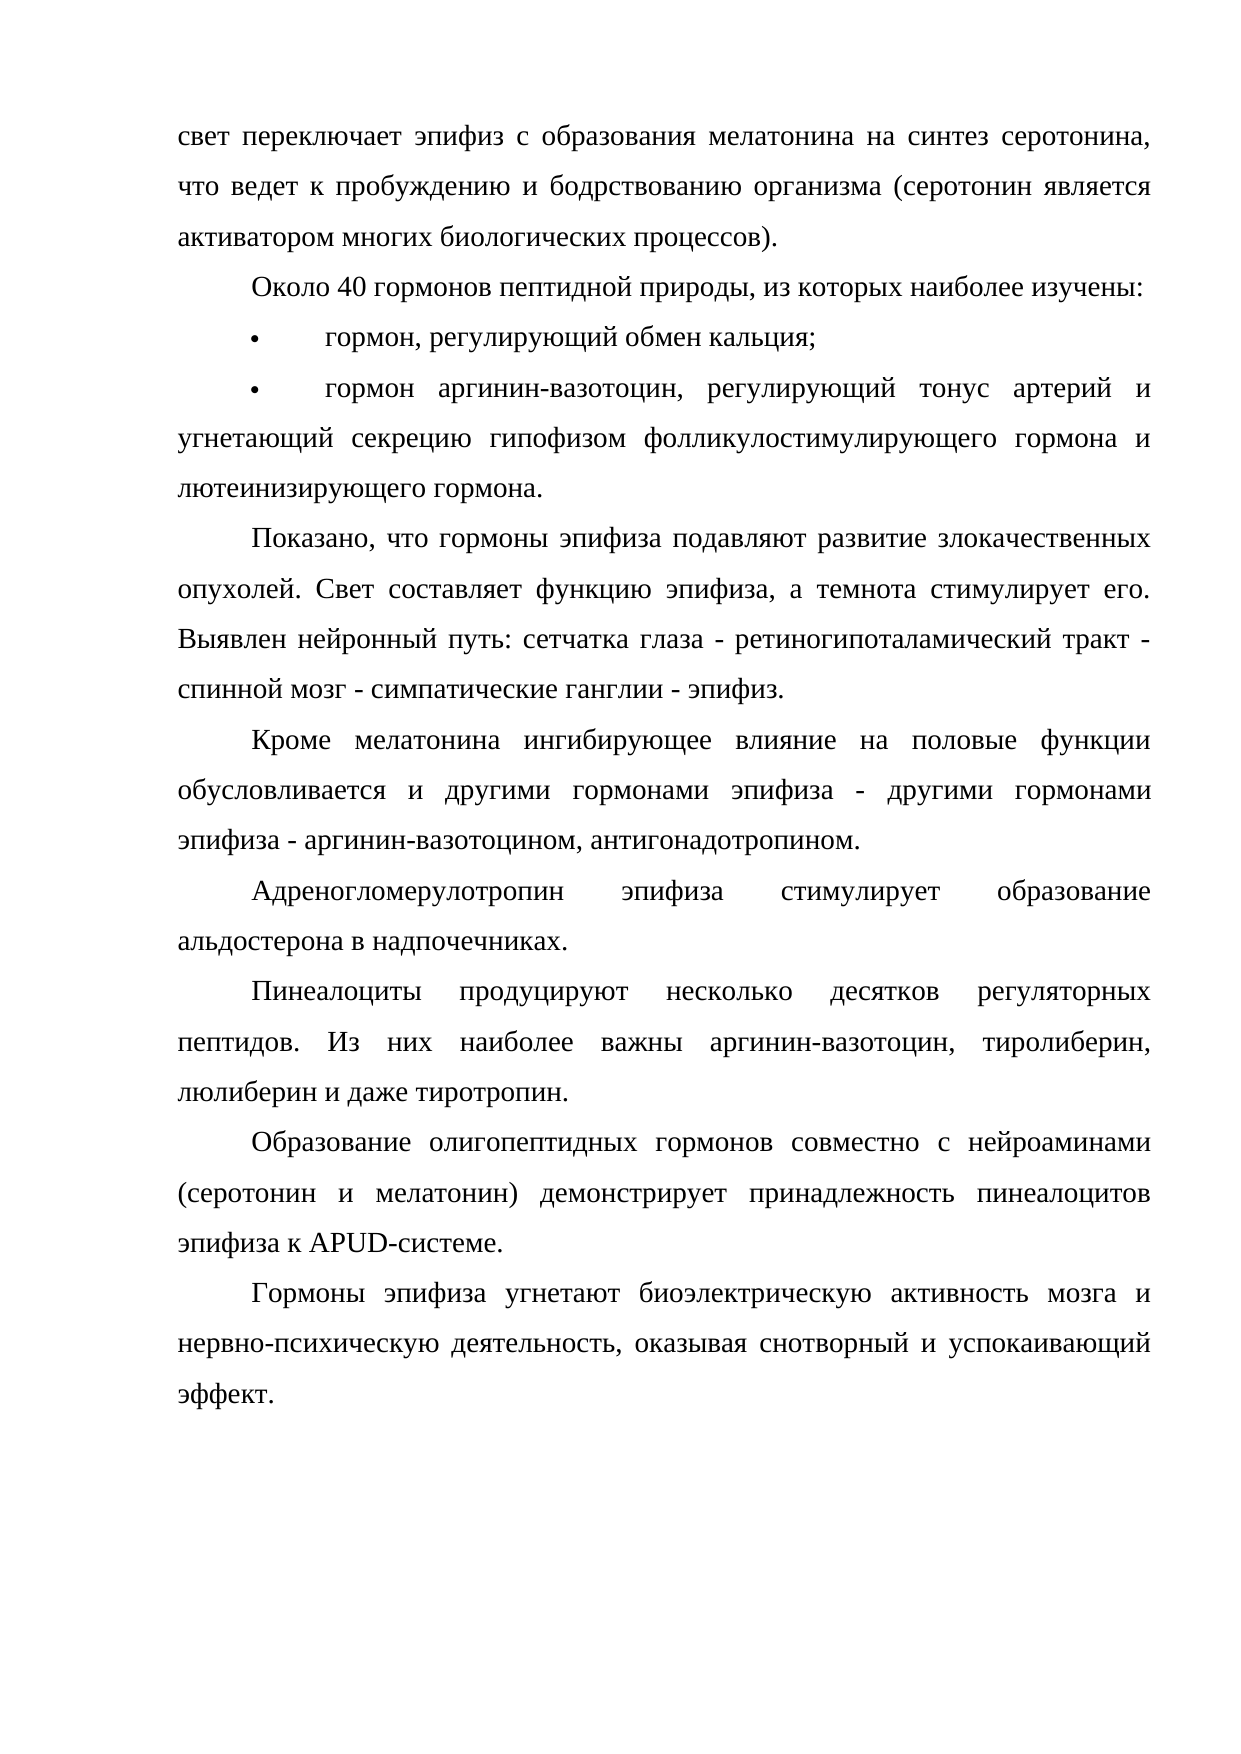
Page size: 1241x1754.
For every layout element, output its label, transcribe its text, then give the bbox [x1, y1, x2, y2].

text Адреногломерулотропин эпифиза стимулирует образование альдостерона в надпочечниках. [177, 873, 1152, 957]
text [177, 118, 1152, 252]
text Показано, что гормоны эпифиза подавляют развитие злокачественных опухолей. Свет составляет функцию эпифиза, а темнота стимулирует его. Выявлен нейронный путь: сетчатка глаза - ретиногипоталамический тракт - спинной мозг - симпатические ганглии - эпифиз. [177, 521, 1152, 705]
text Пинеалоциты продуцируют несколько десятков регуляторных пептидов. Из них наиболее важны аргинин-вазотоцин, тиролиберин, люлиберин и даже тиротропин. [177, 973, 1152, 1108]
text Гормоны эпифиза угнетают биоэлектрическую активность мозга и нервно-психическую деятельность, оказывая снотворный и успокаивающий эффект. [177, 1275, 1152, 1409]
text Около 40 гормонов пептидной природы, из которых наиболее изучены: [177, 269, 1152, 303]
list гормон аргинин-вазотоцин, регулирующий тонус артерий и угнетающий секрецию гипофизом фолликулостимулирующего гормона и лютеинизирующего гормона. [177, 370, 1152, 504]
list гормон, регулирующий обмен кальция; [177, 319, 1152, 353]
text Кроме мелатонина ингибирующее влияние на половые функции обусловливается и другими гормонами эпифиза - другими гормонами эпифиза - аргинин-вазотоцином, антигонадотропином. [177, 722, 1152, 856]
text Образование олигопептидных гормонов совместно с нейроаминами (серотонин и мелатонин) демонстрирует принадлежность пинеалоцитов эпифиза к APUD-системе. [177, 1124, 1152, 1258]
